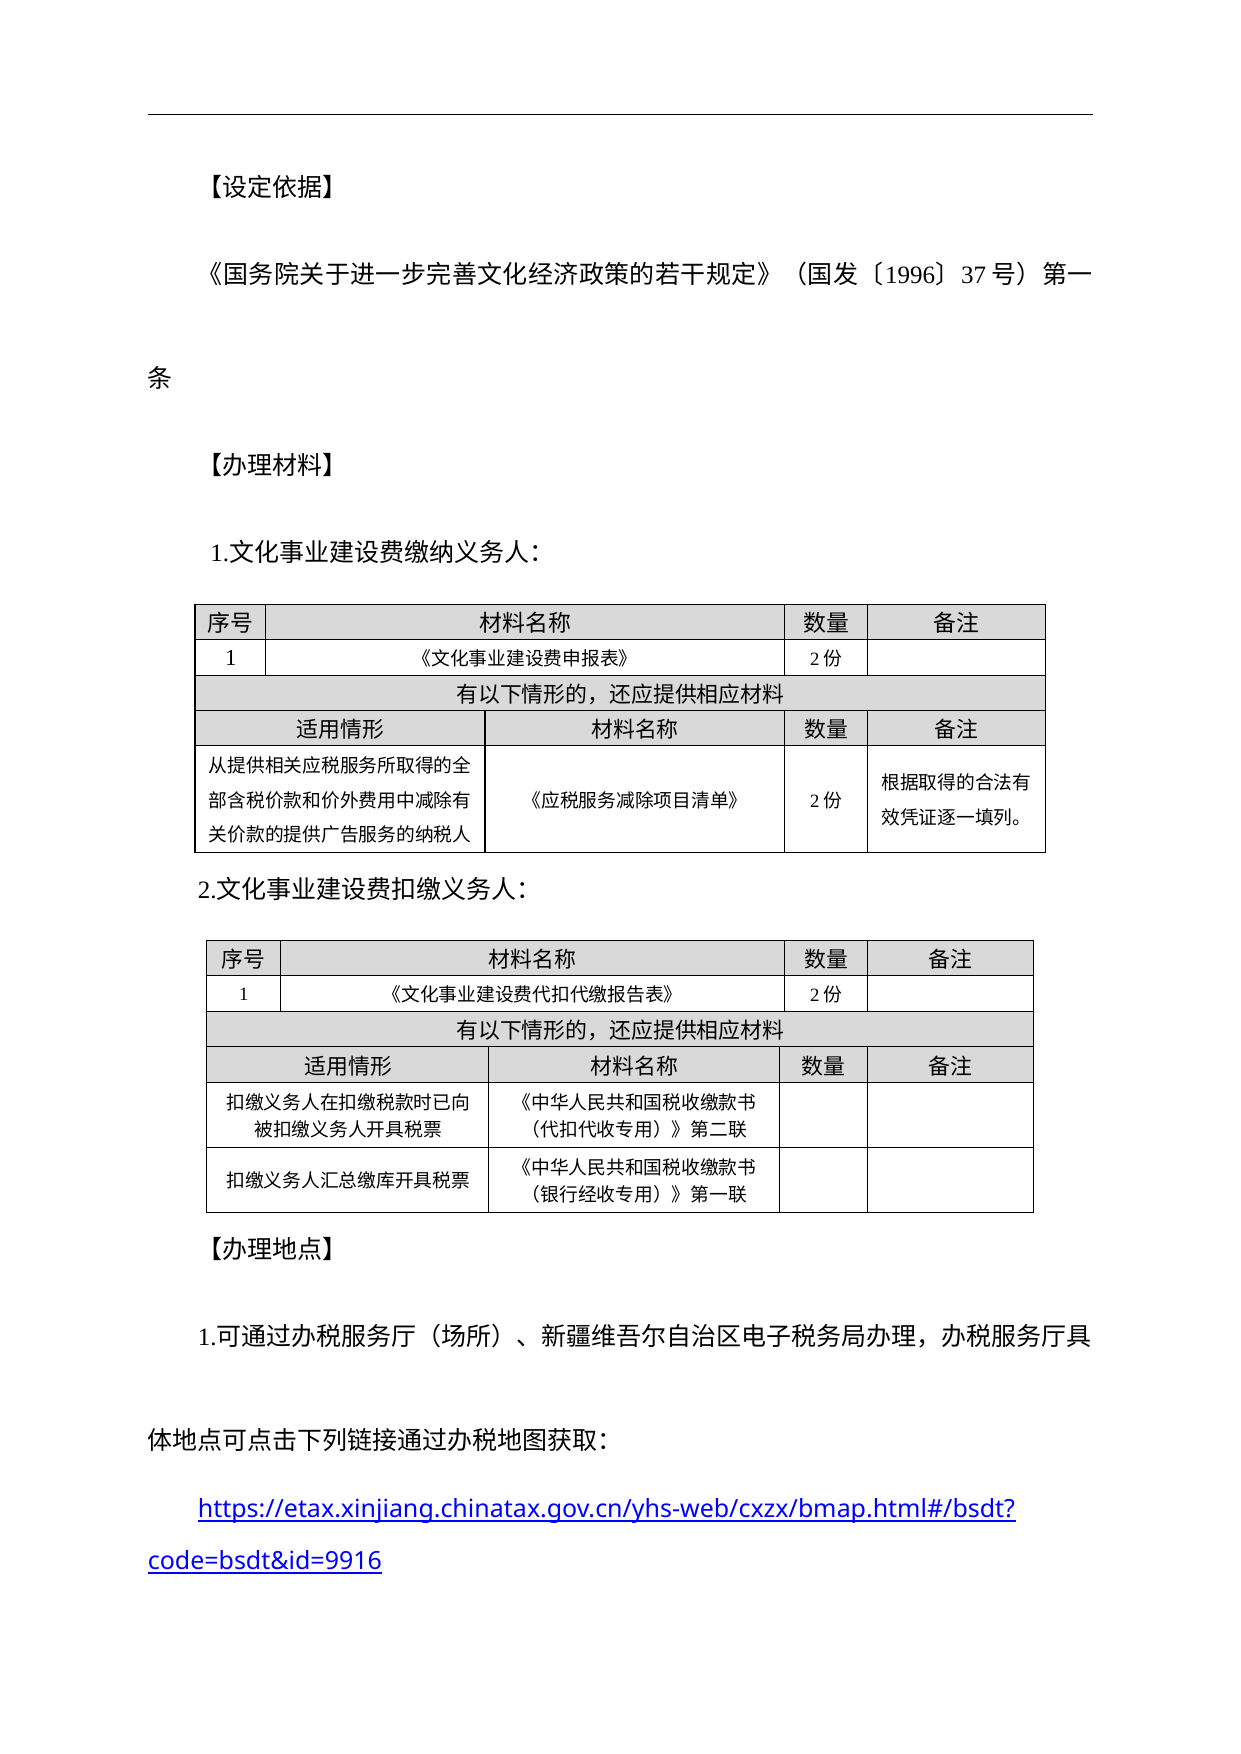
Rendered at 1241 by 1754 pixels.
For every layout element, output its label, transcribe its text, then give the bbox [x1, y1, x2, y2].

table_cell 《应税服务减除项目清单》 [486, 746, 784, 852]
text 【办理地点】 [148, 1213, 1093, 1282]
table_cell 扣缴义务人汇总缴库开具税票 [207, 1148, 488, 1212]
table_cell 备注 [868, 711, 1045, 745]
table_header 备注 [868, 605, 1045, 639]
text 《国务院关于进一步完善文化经济政策的若干规定》（国发〔1996〕37号）第一条 [148, 238, 1093, 411]
table_cell 从提供相关应税服务所取得的全部含税价款和价外费用中减除有关价款的提供广告服务的纳税人 [196, 746, 484, 852]
table_header 序号 [207, 941, 280, 975]
table_cell 《文化事业建设费代扣代缴报告表》 [281, 976, 784, 1011]
table_cell 适用情形 [196, 711, 484, 745]
text 【办理材料】 [148, 429, 1093, 498]
table_cell 1 [196, 640, 265, 674]
table_cell 扣缴义务人在扣缴税款时已向被扣缴义务人开具税票 [207, 1083, 488, 1147]
text 1.文化事业建设费缴纳义务人： [148, 516, 1093, 586]
table_cell 材料名称 [489, 1047, 779, 1082]
text 【设定依据】 [148, 151, 1093, 220]
table_header 备注 [868, 941, 1033, 975]
table_header 序号 [196, 605, 265, 639]
table_header 数量 [785, 605, 867, 639]
table_header 材料名称 [281, 941, 784, 975]
table_header 数量 [785, 941, 867, 975]
table_cell 《文化事业建设费申报表》 [266, 640, 784, 674]
table_cell 2份 [785, 976, 867, 1011]
table_cell 适用情形 [207, 1047, 488, 1082]
table_cell [868, 1083, 1033, 1147]
table_cell [780, 1083, 867, 1147]
table_cell 备注 [868, 1047, 1033, 1082]
text 1.可通过办税服务厅（场所）、新疆维吾尔自治区电子税务局办理，办税服务厅具体地点可点击下列链接通过办税地图获取： [148, 1300, 1093, 1473]
table_cell 《中华人民共和国税收缴款书（代扣代收专用）》第二联 [489, 1083, 779, 1147]
table_cell [780, 1148, 867, 1212]
table_cell 有以下情形的，还应提供相应材料 [196, 676, 1045, 710]
table_cell 材料名称 [486, 711, 784, 745]
table_cell [868, 976, 1033, 1011]
table_cell 1 [207, 976, 280, 1011]
text https://etax.xinjiang.chinatax.gov.cn/yhs-web/cxzx/bmap.html#/bsdt?code=bsdt&id=9916 [148, 1491, 1093, 1577]
table_cell 数量 [780, 1047, 867, 1082]
table_cell [868, 1148, 1033, 1212]
text 2.文化事业建设费扣缴义务人： [148, 853, 1093, 922]
table_cell 数量 [785, 711, 867, 745]
table_cell 根据取得的合法有效凭证逐一填列。 [868, 746, 1045, 852]
table_cell [868, 640, 1045, 674]
table_cell 有以下情形的，还应提供相应材料 [207, 1012, 1033, 1046]
table_header 材料名称 [266, 605, 784, 639]
table_cell 《中华人民共和国税收缴款书（银行经收专用）》第一联 [489, 1148, 779, 1212]
table_cell 2份 [785, 640, 867, 674]
table_cell 2份 [785, 746, 867, 852]
